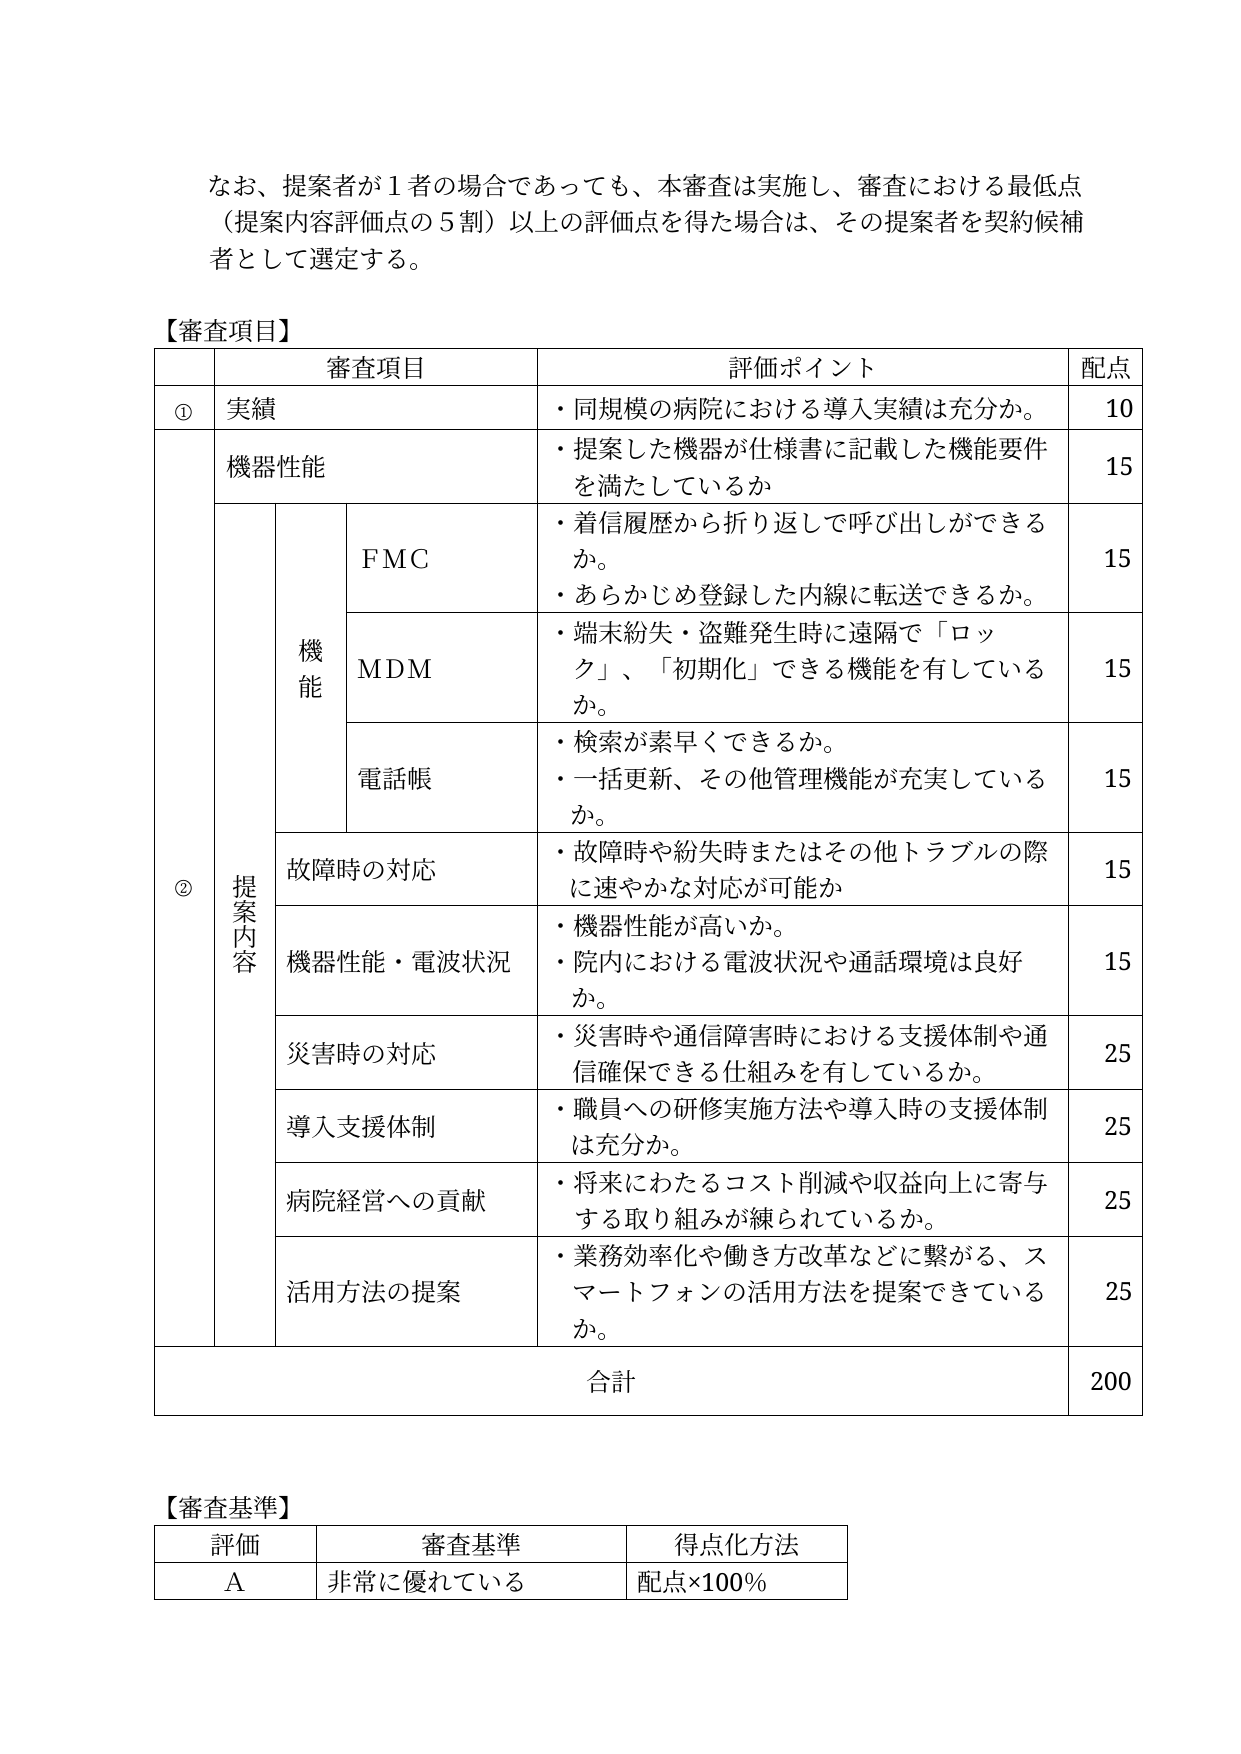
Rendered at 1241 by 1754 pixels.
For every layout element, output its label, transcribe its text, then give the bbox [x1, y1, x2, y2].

table_cell 15 [1069, 613, 1142, 722]
table_cell 非常に優れている [317, 1563, 626, 1599]
table_cell Ａ [155, 1563, 316, 1599]
table_cell ・検索が素早くできるか。 ・一括更新、その他管理機能が充実しているか。 [538, 723, 1068, 832]
table_cell 機器性能 [215, 430, 537, 502]
table_cell ・端末紛失・盗難発生時に遠隔で「ロック」、「初期化」できる機能を有しているか。 [538, 613, 1068, 722]
text 【審査項目】 [153, 312, 1098, 348]
table_header 得点化方法 [627, 1526, 847, 1562]
table_cell 災害時の対応 [276, 1016, 537, 1089]
text なお、提案者が１者の場合であっても、本審査は実施し、審査における最低点（提案内容評価点の５割）以上の評価点を得た場合は、その提案者を契約候補者として選定する。 [207, 167, 1098, 276]
table_header 配点 [1069, 349, 1142, 385]
table_header 評価ポイント [538, 349, 1068, 385]
table_cell ・職員への研修実施方法や導入時の支援体制は充分か。 [538, 1090, 1068, 1162]
table_cell 電話帳 [347, 723, 537, 832]
table_cell 機能 [276, 504, 346, 832]
table_cell ・着信履歴から折り返しで呼び出しができるか。 ・あらかじめ登録した内線に転送できるか。 [538, 504, 1068, 612]
table_cell 導入支援体制 [276, 1090, 537, 1162]
table_cell 病院経営への貢献 [276, 1163, 537, 1236]
table_cell 25 [1069, 1016, 1142, 1089]
table_cell ・同規模の病院における導入実績は充分か。 [538, 386, 1068, 429]
table_cell ・提案した機器が仕様書に記載した機能要件を満たしているか [538, 430, 1068, 502]
table_cell ＦＭＣ [347, 504, 537, 612]
table_cell ① [155, 386, 214, 429]
table_cell 10 [1069, 386, 1142, 429]
table_header 評価 [155, 1526, 316, 1562]
table_cell 15 [1069, 504, 1142, 612]
table_cell ・故障時や紛失時またはその他トラブルの際に速やかな対応が可能か [538, 833, 1068, 905]
table_header 審査基準 [317, 1526, 626, 1562]
table_cell 合計 [155, 1347, 1068, 1415]
table_cell ・業務効率化や働き方改革などに繋がる、スマートフォンの活用方法を提案できているか。 [538, 1237, 1068, 1346]
table_cell 機器性能・電波状況 [276, 906, 537, 1015]
table_cell ② [155, 430, 214, 1346]
table_cell 25 [1069, 1163, 1142, 1236]
table_cell 提案内容 [215, 504, 275, 1346]
table_header 審査項目 [215, 349, 537, 385]
table_cell ・機器性能が高いか。 ・院内における電波状況や通話環境は良好か。 [538, 906, 1068, 1015]
table_cell ・災害時や通信障害時における支援体制や通信確保できる仕組みを有しているか。 [538, 1016, 1068, 1089]
table_cell 15 [1069, 833, 1142, 905]
table_cell 15 [1069, 906, 1142, 1015]
table_cell ・将来にわたるコスト削減や収益向上に寄与する取り組みが練られているか。 [538, 1163, 1068, 1236]
table_cell 25 [1069, 1237, 1142, 1346]
table_cell 25 [1069, 1090, 1142, 1162]
text 【審査基準】 [153, 1488, 1098, 1525]
table_cell 200 [1069, 1347, 1142, 1415]
table_header [155, 349, 214, 385]
table_cell 故障時の対応 [276, 833, 537, 905]
table_cell 15 [1069, 430, 1142, 502]
table_cell 配点×100％ [627, 1563, 847, 1599]
table_cell ＭＤＭ [347, 613, 537, 722]
table_cell 15 [1069, 723, 1142, 832]
table_cell 活用方法の提案 [276, 1237, 537, 1346]
table_cell 実績 [215, 386, 537, 429]
